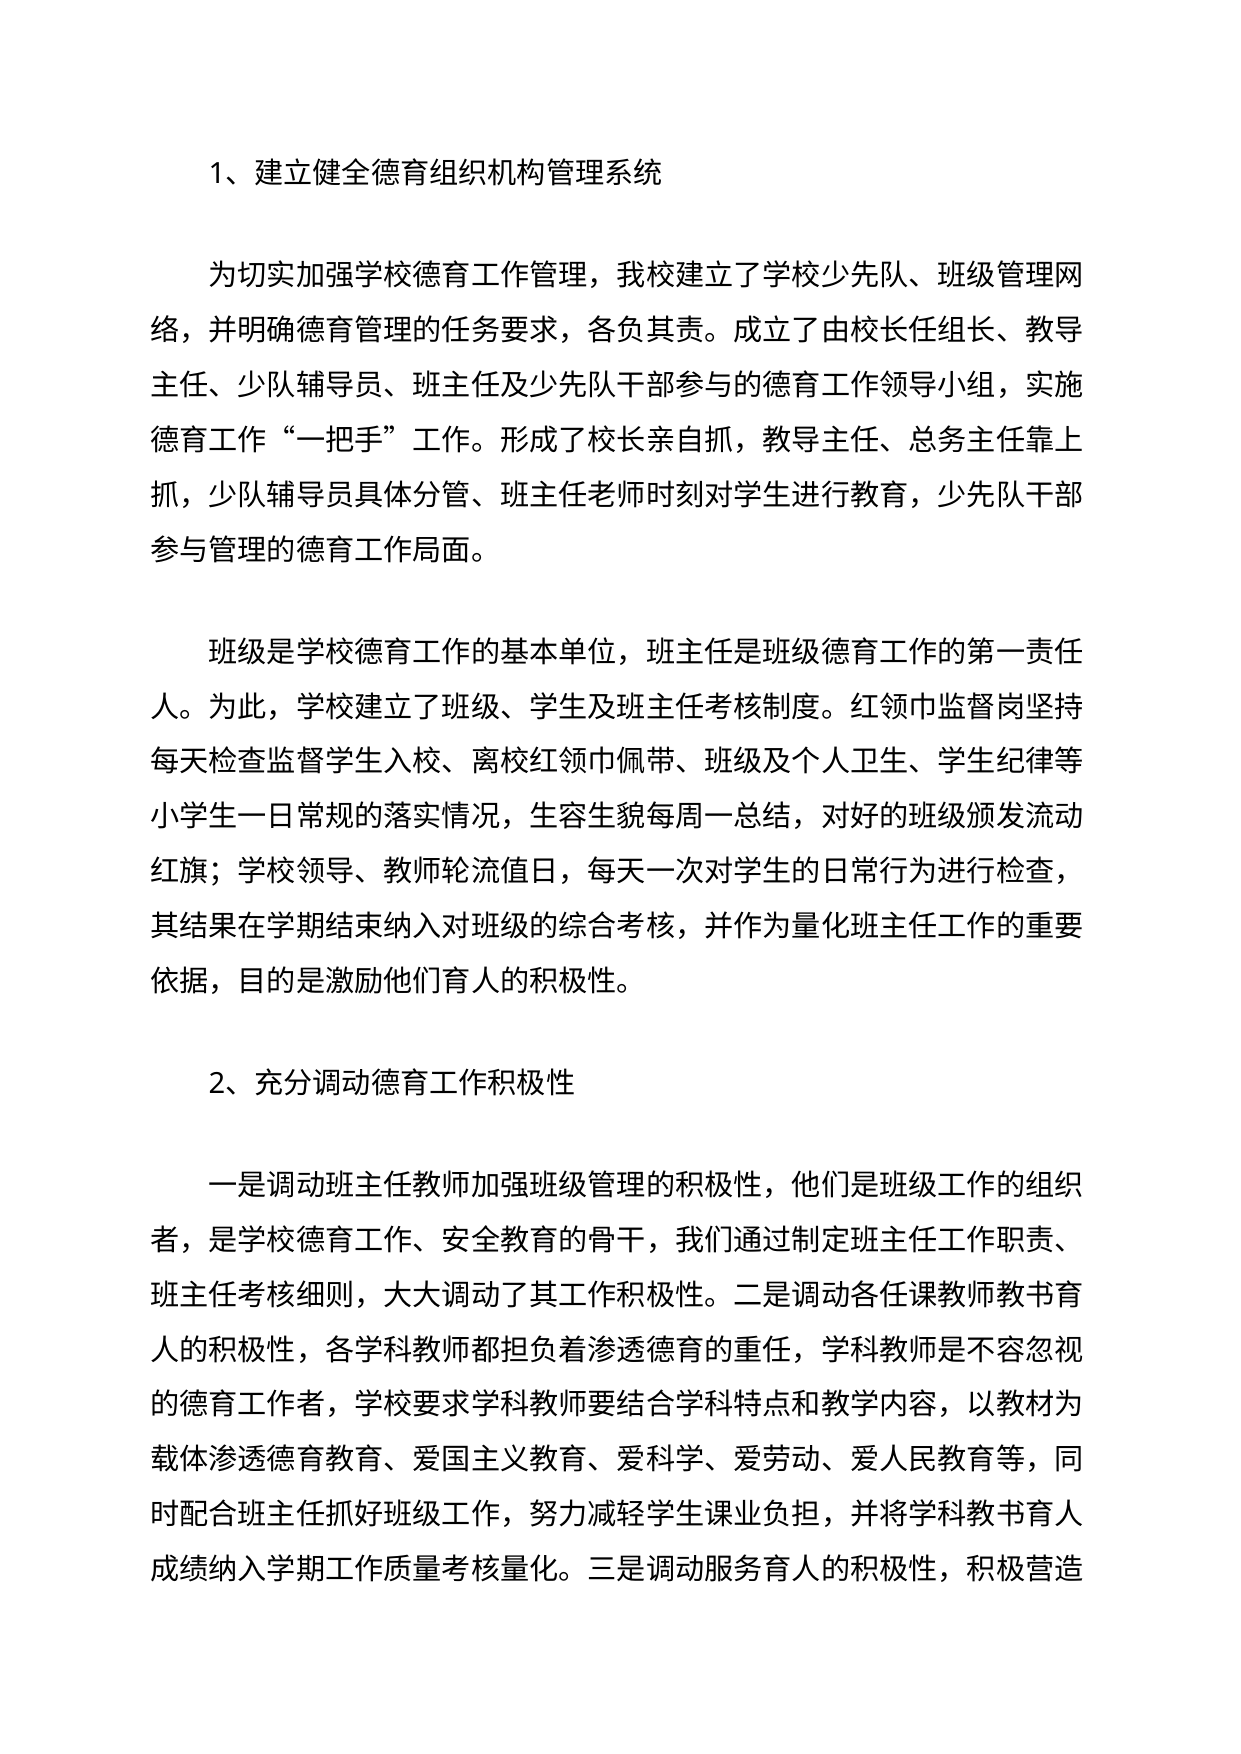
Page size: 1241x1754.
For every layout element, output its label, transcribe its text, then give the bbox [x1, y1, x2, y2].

text 2、充分调动德育工作积极性 [150, 1059, 1090, 1102]
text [150, 1161, 1090, 1588]
text 班级是学校德育工作的基本单位，班主任是班级德育工作的第一责任人。为此，学校建立了班级、学生及班主任考核制度。红领巾监督岗坚持每天检查监督学生入校、离校红领巾佩带、班级及个人卫生、学生纪律等小学生一日常规的落实情况，生容生貌每周一总结，对好的班级颁发流动红旗；学校领导、教师轮流值日，每天一次对学生的日常行为进行检查，其结果在学期结束纳入对班级的综合考核，并作为量化班主任工作的重要依据，目的是激励他们育人的积极性。 [150, 628, 1090, 1000]
text 1、建立健全德育组织机构管理系统 [150, 150, 1090, 192]
text 为切实加强学校德育工作管理，我校建立了学校少先队、班级管理网络，并明确德育管理的任务要求，各负其责。成立了由校长任组长、教导主任、少队辅导员、班主任及少先队干部参与的德育工作领导小组，实施德育工作“一把手”工作。形成了校长亲自抓，教导主任、总务主任靠上抓，少队辅导员具体分管、班主任老师时刻对学生进行教育，少先队干部参与管理的德育工作局面。 [150, 252, 1090, 569]
